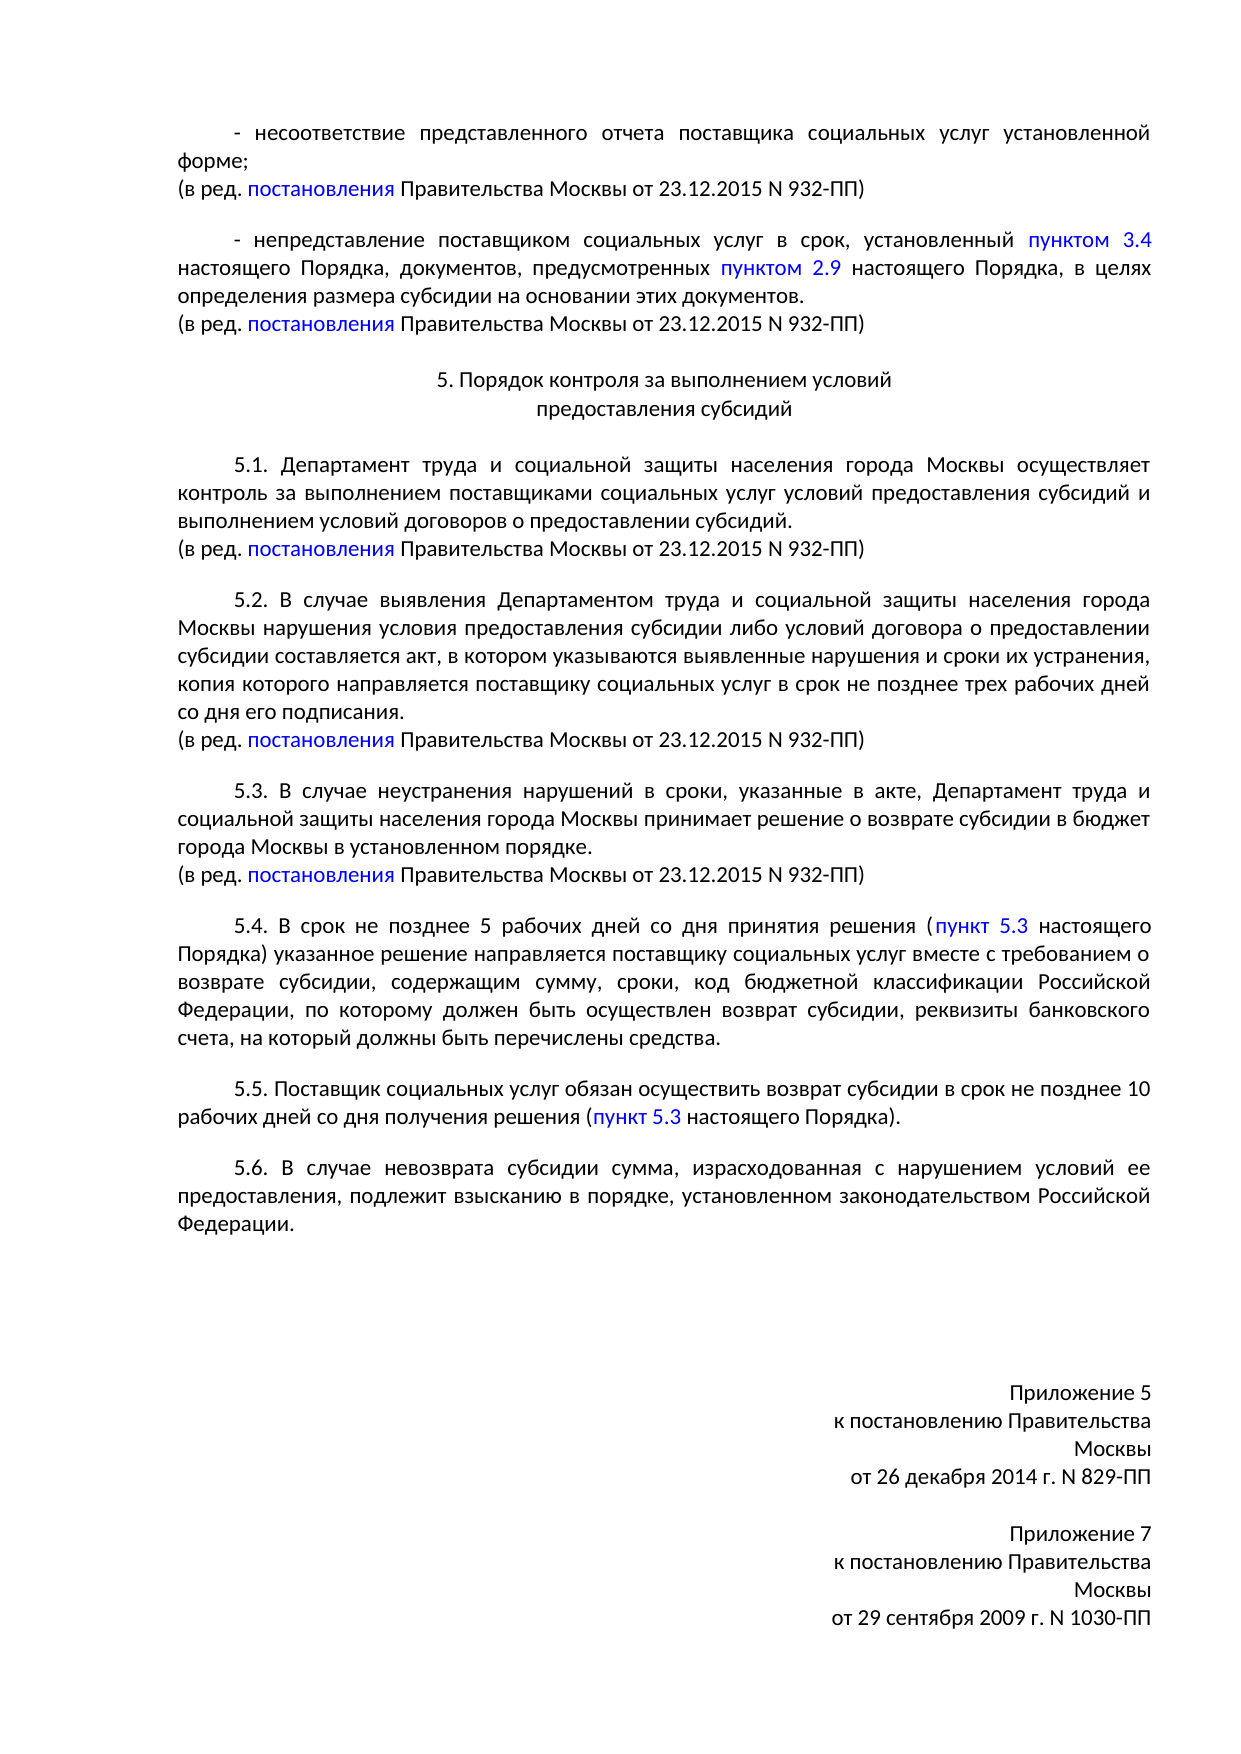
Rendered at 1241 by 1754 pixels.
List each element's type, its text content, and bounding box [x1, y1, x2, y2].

text от 29 сентября 2009 г. N 1030-ПП [177, 1603, 1152, 1631]
text (в ред. постановления Правительства Москвы от 23.12.2015 N 932-ПП) [177, 534, 1152, 562]
text Москвы [177, 1575, 1152, 1603]
text (в ред. постановления Правительства Москвы от 23.12.2015 N 932-ПП) [177, 725, 1152, 753]
text 5.2. В случае выявления Департаментом труда и социальной защиты населения города Москвы нарушения условия предоставления субсидии либо условий договора о предоставлении субсидии составляется акт, в котором указываются выявленные нарушения и сроки их устранения, копия которого направляется поставщику социальных услуг в срок не позднее трех рабочих дней со дня его подписания. [177, 585, 1152, 725]
text 5.5. Поставщик социальных услуг обязан осуществить возврат субсидии в срок не позднее 10 рабочих дней со дня получения решения (пункт 5.3 настоящего Порядка). [177, 1074, 1152, 1130]
text 5.6. В случае невозврата субсидии сумма, израсходованная с нарушением условий ее предоставления, подлежит взысканию в порядке, установленном законодательством Российской Федерации. [177, 1153, 1152, 1237]
text от 26 декабря 2014 г. N 829-ПП [177, 1462, 1152, 1491]
text к постановлению Правительства [177, 1406, 1152, 1434]
text - непредставление поставщиком социальных услуг в срок, установленный пунктом 3.4 настоящего Порядка, документов, предусмотренных пунктом 2.9 настоящего Порядка, в целях определения размера субсидии на основании этих документов. [177, 225, 1152, 309]
text Приложение 5 [177, 1378, 1152, 1406]
text Москвы [177, 1434, 1152, 1462]
text (в ред. постановления Правительства Москвы от 23.12.2015 N 932-ПП) [177, 309, 1152, 337]
text к постановлению Правительства [177, 1547, 1152, 1575]
text предоставления субсидий [177, 394, 1152, 422]
text 5. Порядок контроля за выполнением условий [177, 366, 1152, 394]
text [177, 174, 1152, 202]
text - несоответствие представленного отчета поставщика социальных услуг установленной форме; [177, 118, 1152, 174]
text (в ред. постановления Правительства Москвы от 23.12.2015 N 932-ПП) [177, 860, 1152, 888]
text Приложение 7 [177, 1519, 1152, 1547]
text 5.4. В срок не позднее 5 рабочих дней со дня принятия решения (пункт 5.3 настоящего Порядка) указанное решение направляется поставщику социальных услуг вместе с требованием о возврате субсидии, содержащим сумму, сроки, код бюджетной классификации Российской Федерации, по которому должен быть осуществлен возврат субсидии, реквизиты банковского счета, на который должны быть перечислены средства. [177, 911, 1152, 1051]
text 5.1. Департамент труда и социальной защиты населения города Москвы осуществляет контроль за выполнением поставщиками социальных услуг условий предоставления субсидий и выполнением условий договоров о предоставлении субсидий. [177, 450, 1152, 534]
text 5.3. В случае неустранения нарушений в сроки, указанные в акте, Департамент труда и социальной защиты населения города Москвы принимает решение о возврате субсидии в бюджет города Москвы в установленном порядке. [177, 776, 1152, 860]
